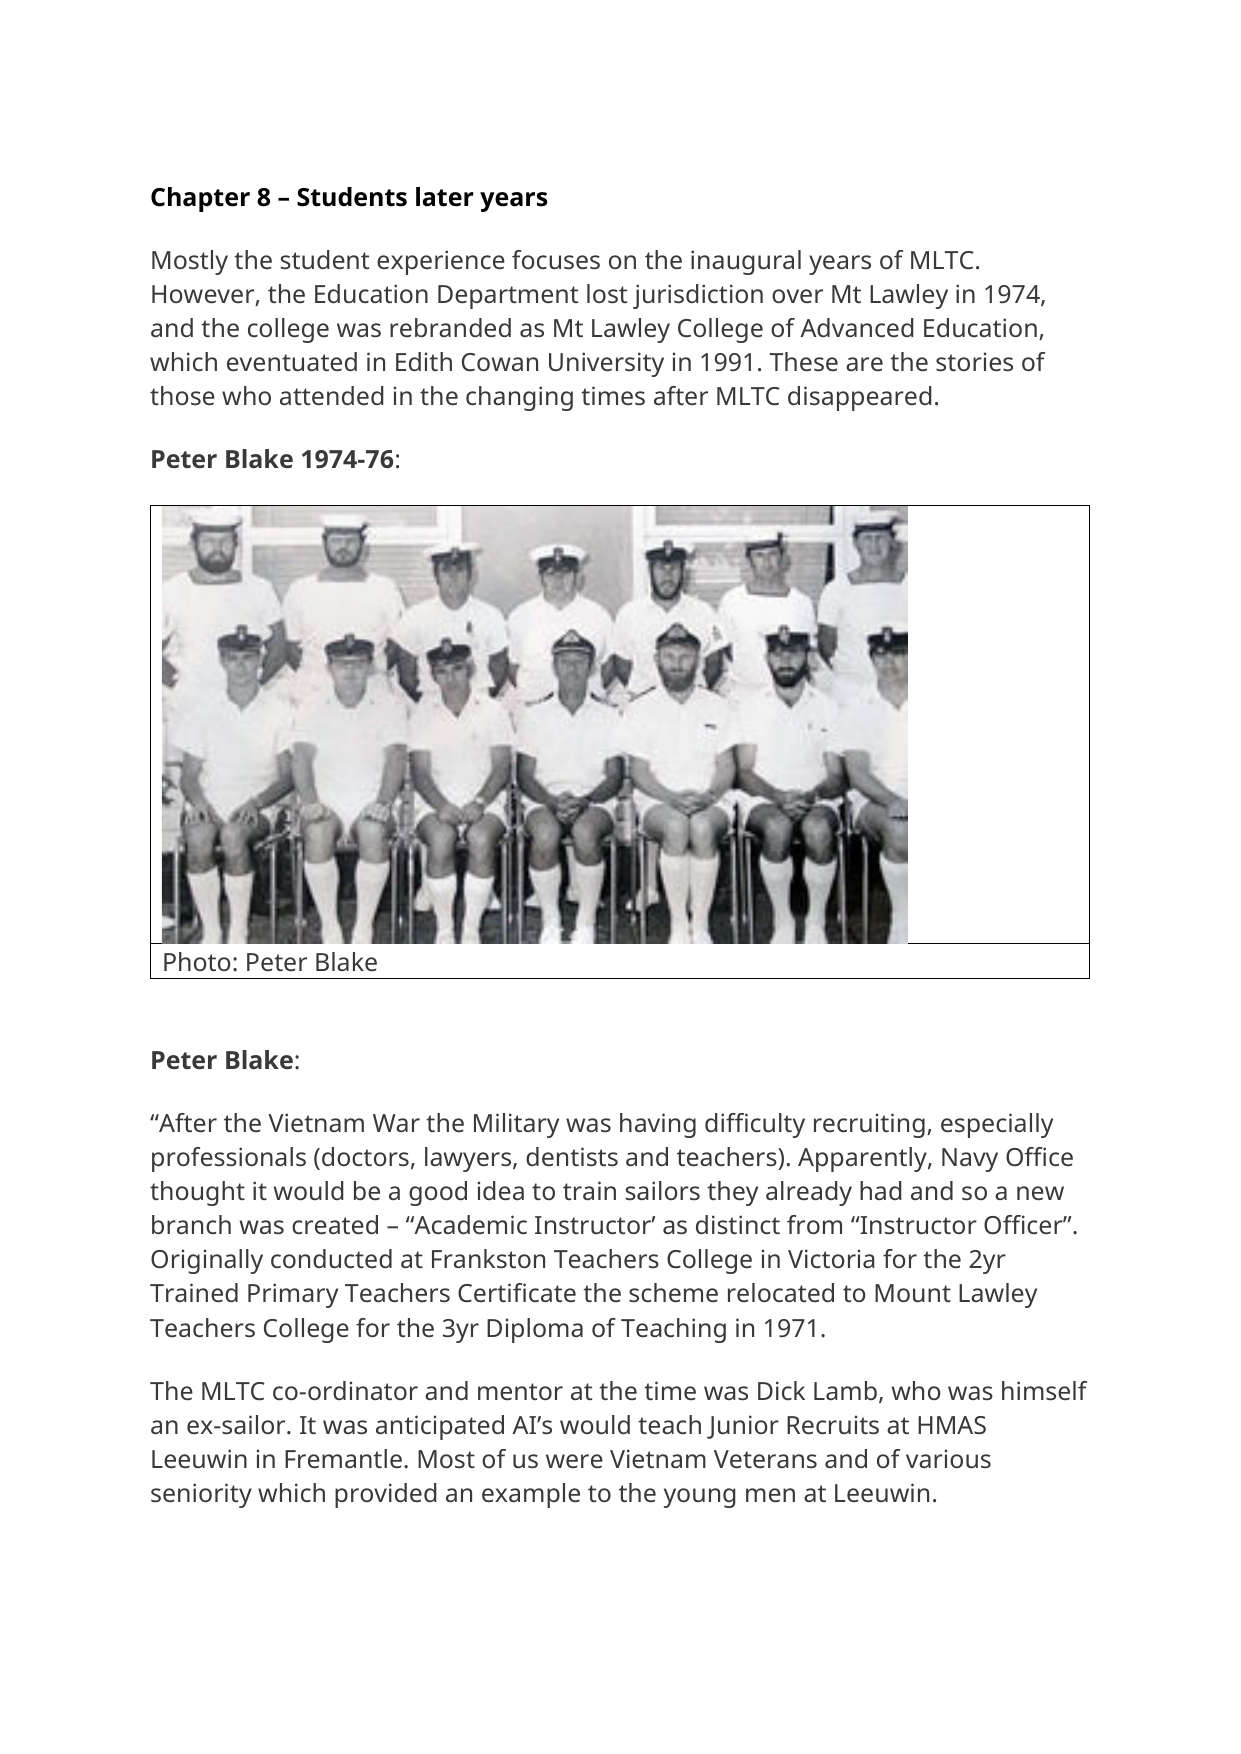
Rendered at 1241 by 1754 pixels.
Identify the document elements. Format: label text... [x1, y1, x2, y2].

picture [161, 506, 908, 944]
text Chapter 8 – Students later years [150, 179, 1090, 213]
text Mostly the student experience focuses on the inaugural years of MLTC. However, the Education Department lost jurisdiction over Mt Lawley in 1974, and the college was rebranded as Mt Lawley College of Advanced Education, which eventuated in Edith Cowan University in 1991. These are the stories of those who attended in the changing times after MLTC disappeared. [150, 242, 1090, 413]
table_header [908, 506, 1089, 943]
text “After the Vietnam War the Military was having difficulty recruiting, especially professionals (doctors, lawyers, dentists and teachers). Apparently, Navy Office thought it would be a good idea to train sailors they already had and so a new branch was created – “Academic Instructor’ as distinct from “Instructor Officer”. Originally conducted at Frankston Teachers College in Victoria for the 2yr Trained Primary Teachers Certificate the scheme relocated to Mount Lawley Teachers College for the 3yr Diploma of Teaching in 1971. [150, 1106, 1090, 1344]
text Peter Blake 1974-76: [150, 442, 1090, 476]
table_cell Photo: Peter Blake [151, 944, 1089, 978]
table_header [151, 506, 161, 943]
text Peter Blake: [150, 1043, 1090, 1077]
text The MLTC co-ordinator and mentor at the time was Dick Lamb, who was himself an ex-sailor. It was anticipated AI’s would teach Junior Recruits at HMAS Leeuwin in Fremantle. Most of us were Vietnam Veterans and of various seniority which provided an example to the young men at Leeuwin. [150, 1373, 1090, 1510]
